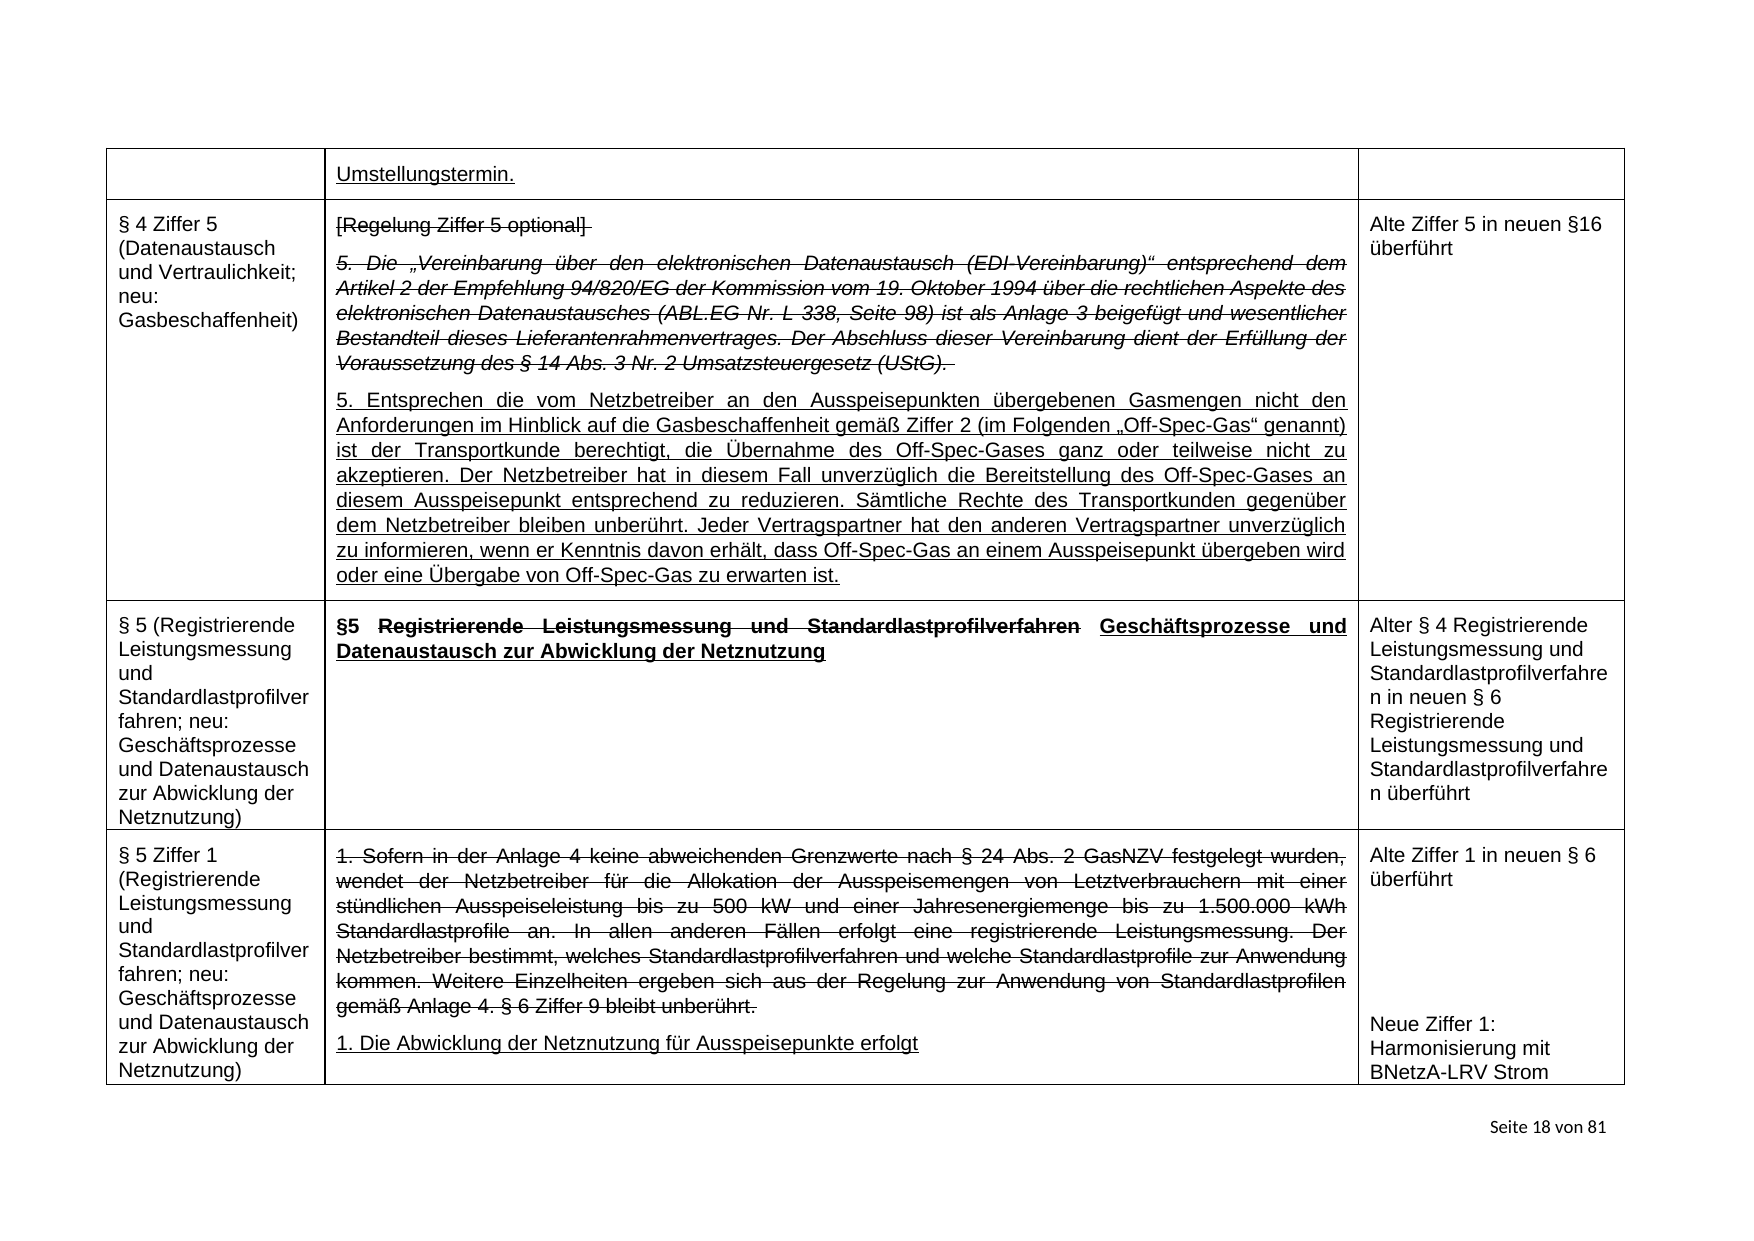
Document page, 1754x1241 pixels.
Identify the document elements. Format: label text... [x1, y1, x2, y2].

table_cell § 5 (Registrierende Leistungsmessung und Standardlastprofilverfahren; neu: Geschäftsprozesse und Datenaustausch zur Abwicklung der Netznutzung) [107, 601, 324, 829]
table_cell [1359, 149, 1624, 199]
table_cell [326, 830, 1358, 1084]
table_cell Alte Ziffer 5 in neuen §16 überführt [1359, 200, 1624, 600]
table_cell Alter § 4 Registrierende Leistungsmessung und Standardlastprofilverfahren in neuen § 6 Registrierende Leistungsmessung und Standardlastprofilverfahren überführt [1359, 601, 1624, 829]
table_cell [326, 149, 1358, 199]
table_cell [107, 830, 324, 1084]
table_cell § 4 Ziffer 5 (Datenaustausch und Vertraulichkeit; neu: Gasbeschaffenheit) [107, 200, 324, 600]
table_cell §5 Registrierende Leistungsmessung und Standardlastprofilverfahren Geschäftsprozesse und Datenaustausch zur Abwicklung der Netznutzung [326, 601, 1358, 829]
table_cell [Regelung Ziffer 5 optional] 5. Die „Vereinbarung über den elektronischen Datenaustausch (EDI-Vereinbarung)“ entsprechend dem Artikel 2 der Empfehlung 94/820/EG der Kommission vom 19. Oktober 1994 über die rechtlichen Aspekte des elektronischen Datenaustausches (ABL.EG Nr. L 338, Seite 98) ist als Anlage 3 beigefügt und wesentlicher Bestandteil dieses Lieferantenrahmenvertrages. Der Abschluss dieser Vereinbarung dient der Erfüllung der Voraussetzung des § 14 Abs. 3 Nr. 2 Umsatzsteuergesetz (UStG). 5. Entsprechen die vom Netzbetreiber an den Ausspeisepunkten übergebenen Gasmengen nicht den Anforderungen im Hinblick auf die Gasbeschaffenheit gemäß Ziffer 2 (im Folgenden „Off-Spec-Gas“ genannt) ist der Transportkunde berechtigt, die Übernahme des Off-Spec-Gases ganz oder teilweise nicht zu akzeptieren. Der Netzbetreiber hat in diesem Fall unverzüglich die Bereitstellung des Off-Spec-Gases an diesem Ausspeisepunkt entsprechend zu reduzieren. Sämtliche Rechte des Transportkunden gegenüber dem Netzbetreiber bleiben unberührt. Jeder Vertragspartner hat den anderen Vertragspartner unverzüglich zu informieren, wenn er Kenntnis davon erhält, dass Off-Spec-Gas an einem Ausspeisepunkt übergeben wird oder eine Übergabe von Off-Spec-Gas zu erwarten ist. [326, 200, 1358, 600]
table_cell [107, 149, 324, 199]
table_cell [1359, 830, 1624, 1084]
